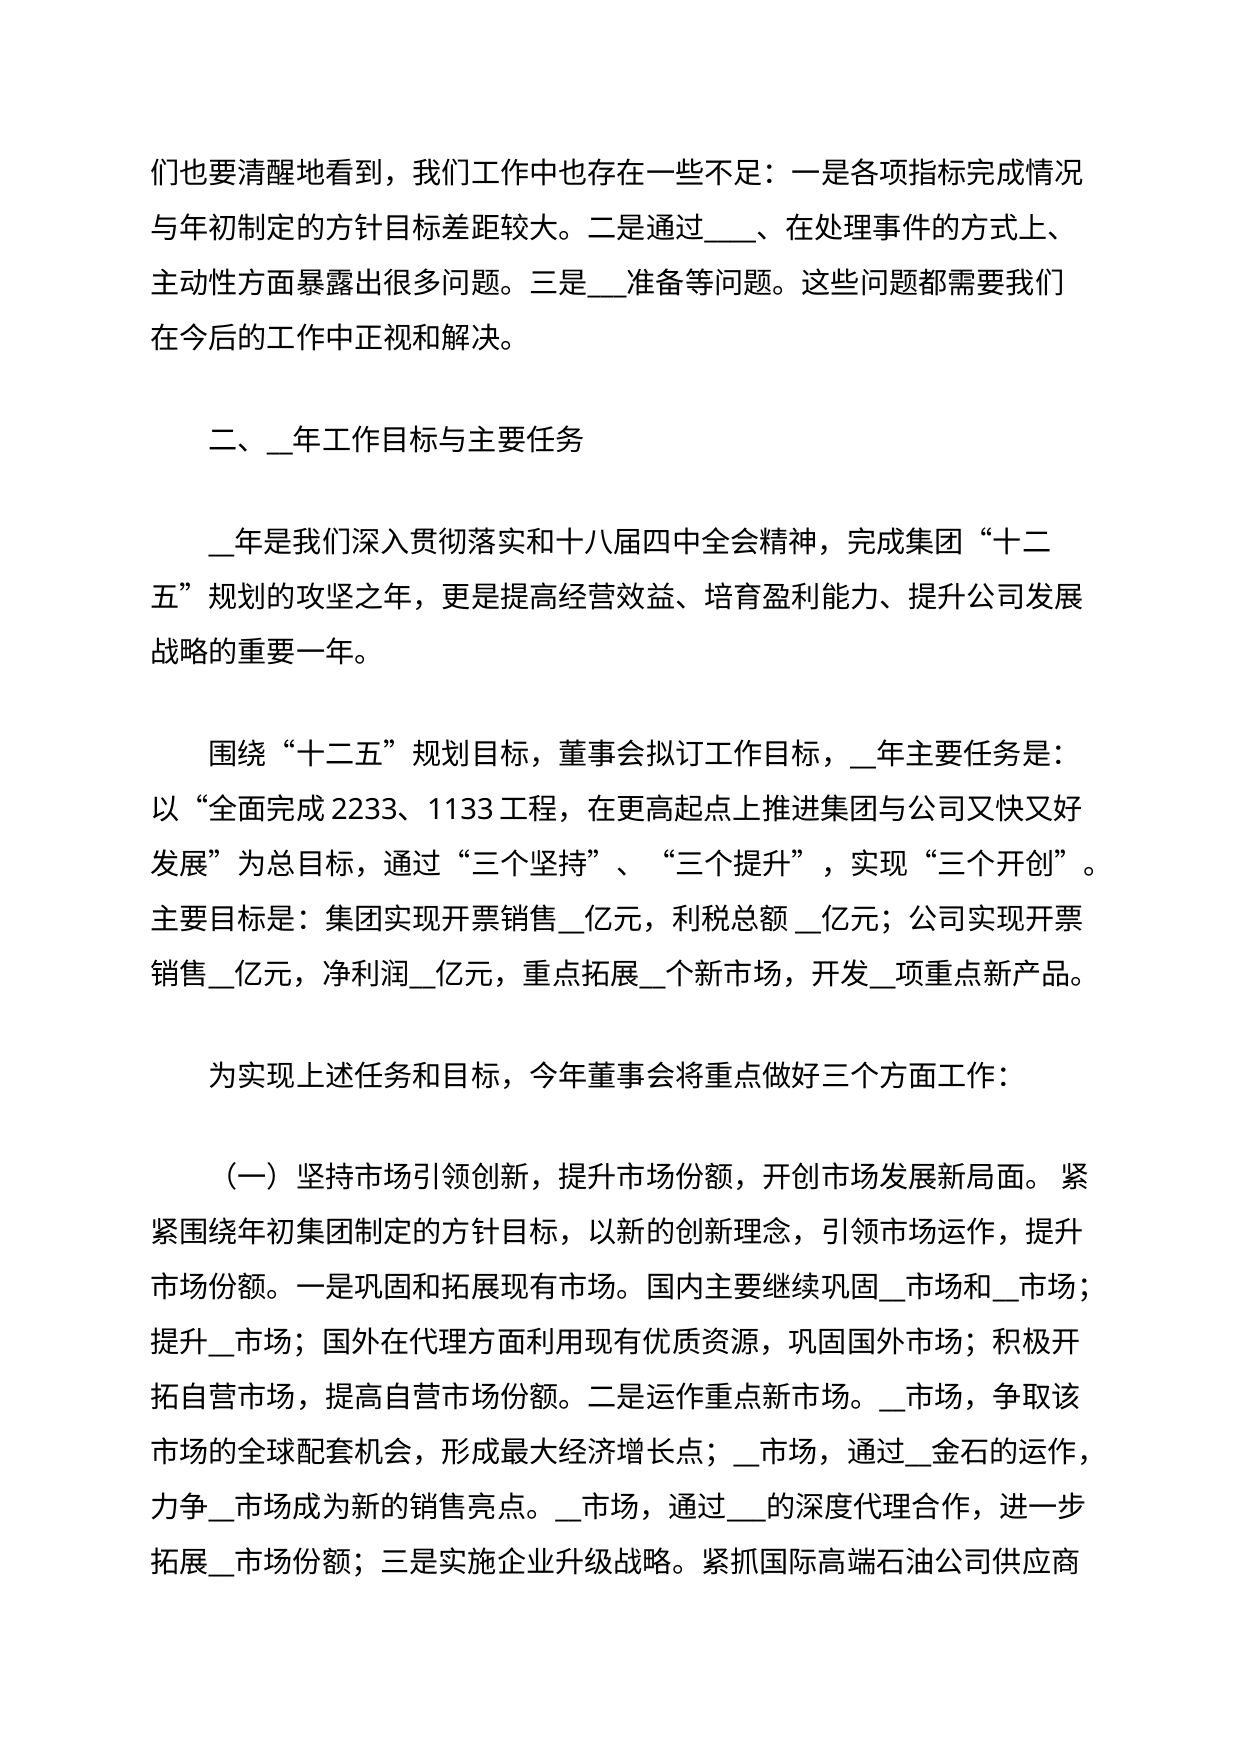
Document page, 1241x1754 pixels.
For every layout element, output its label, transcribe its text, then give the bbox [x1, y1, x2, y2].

text __年是我们深入贯彻落实和十八届四中全会精神，完成集团“十二五”规划的攻坚之年，更是提高经营效益、培育盈利能力、提升公司发展战略的重要一年。 [150, 519, 1090, 671]
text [150, 1154, 1090, 1581]
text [150, 150, 1090, 357]
text 为实现上述任务和目标，今年董事会将重点做好三个方面工作： [150, 1052, 1090, 1094]
text 二、__年工作目标与主要任务 [150, 417, 1090, 459]
text 围绕“十二五”规划目标，董事会拟订工作目标，__年主要任务是：以“全面完成2233、1133工程，在更高起点上推进集团与公司又快又好发展”为总目标，通过“三个坚持”、“三个提升”，实现“三个开创”。主要目标是：集团实现开票销售__亿元，利税总额 __亿元；公司实现开票销售__亿元，净利润__亿元，重点拓展__个新市场，开发__项重点新产品。 [150, 730, 1090, 993]
